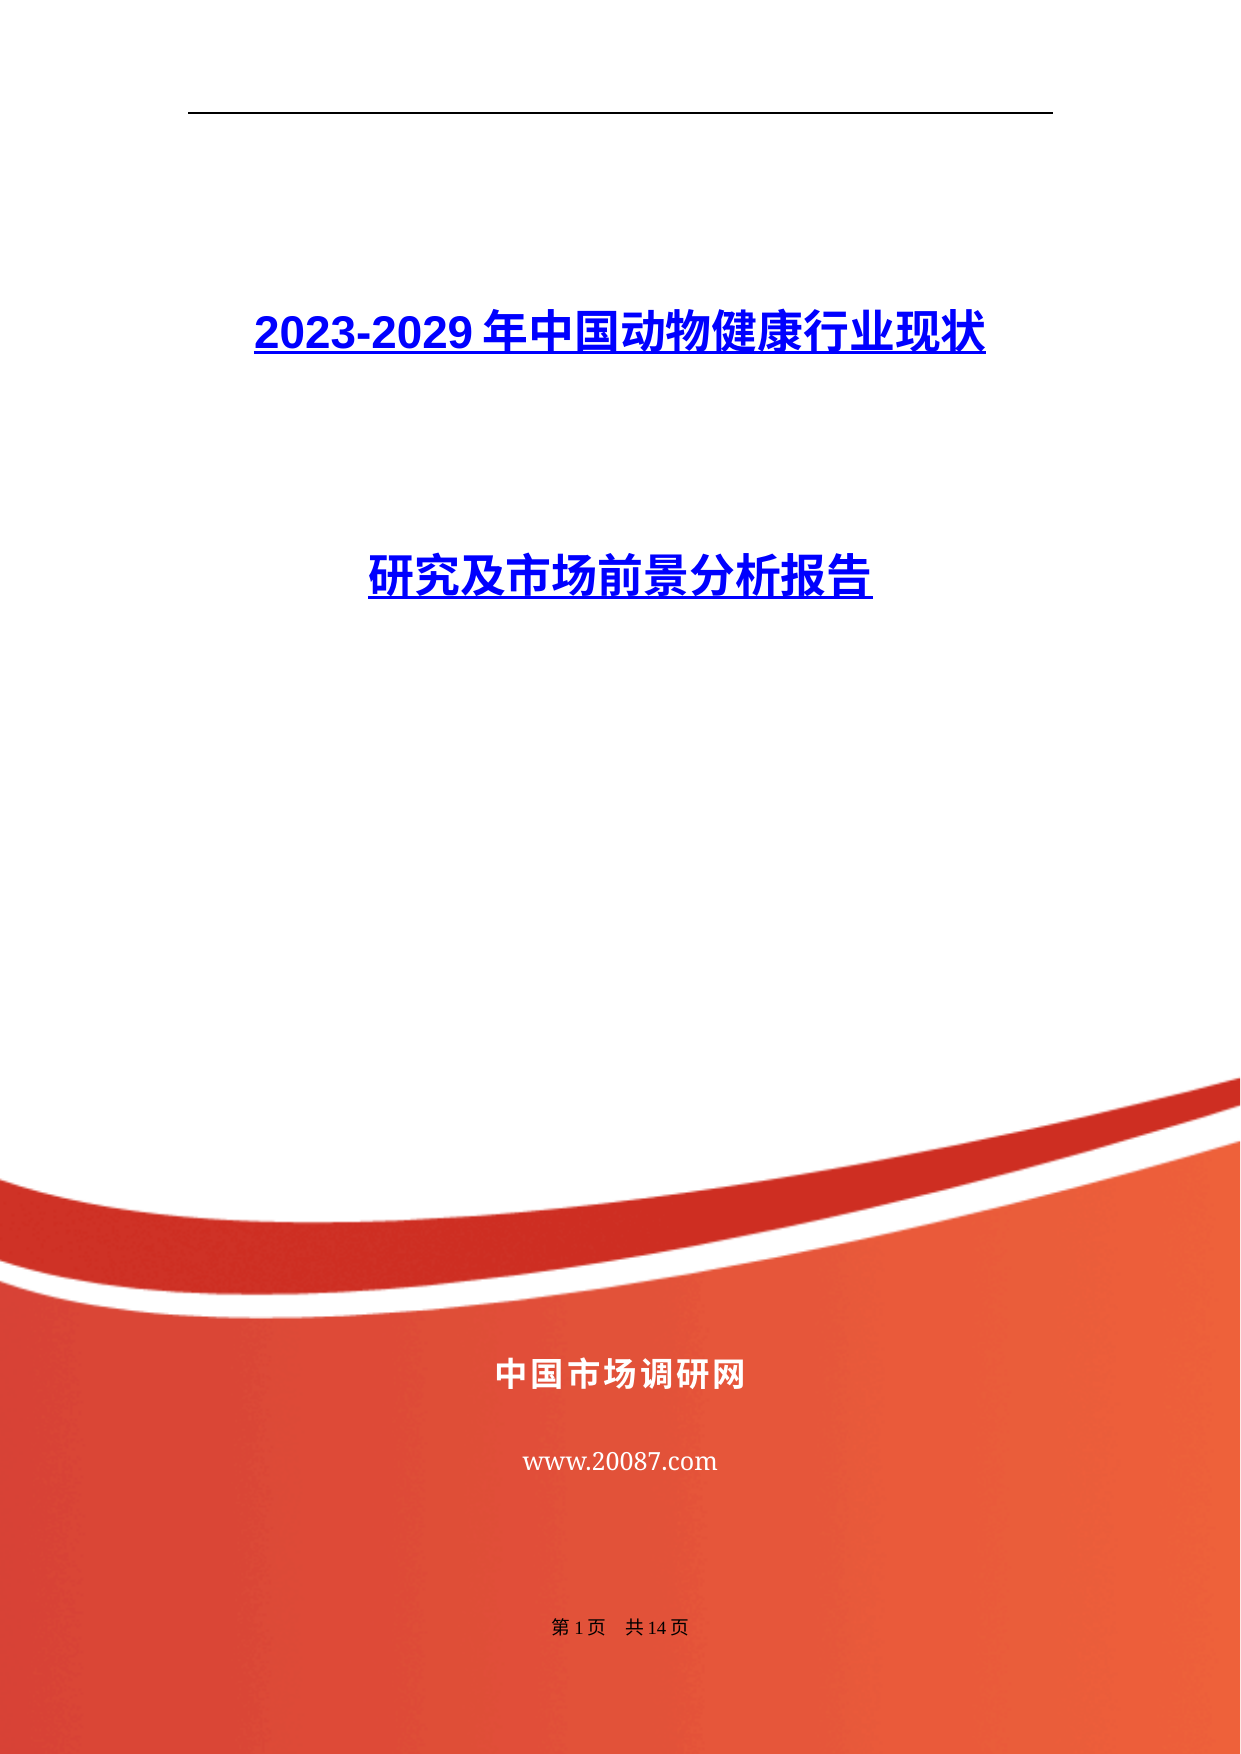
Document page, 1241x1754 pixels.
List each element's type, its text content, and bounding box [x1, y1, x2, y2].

text www.20087.com [187, 1428, 1053, 1493]
subtitle 中国市场调研网 [187, 1339, 1053, 1404]
table_header 2023-2029年中国动物健康行业现状研究及市场前景分析报告 [188, 207, 1053, 773]
picture [0, 1006, 1241, 1754]
